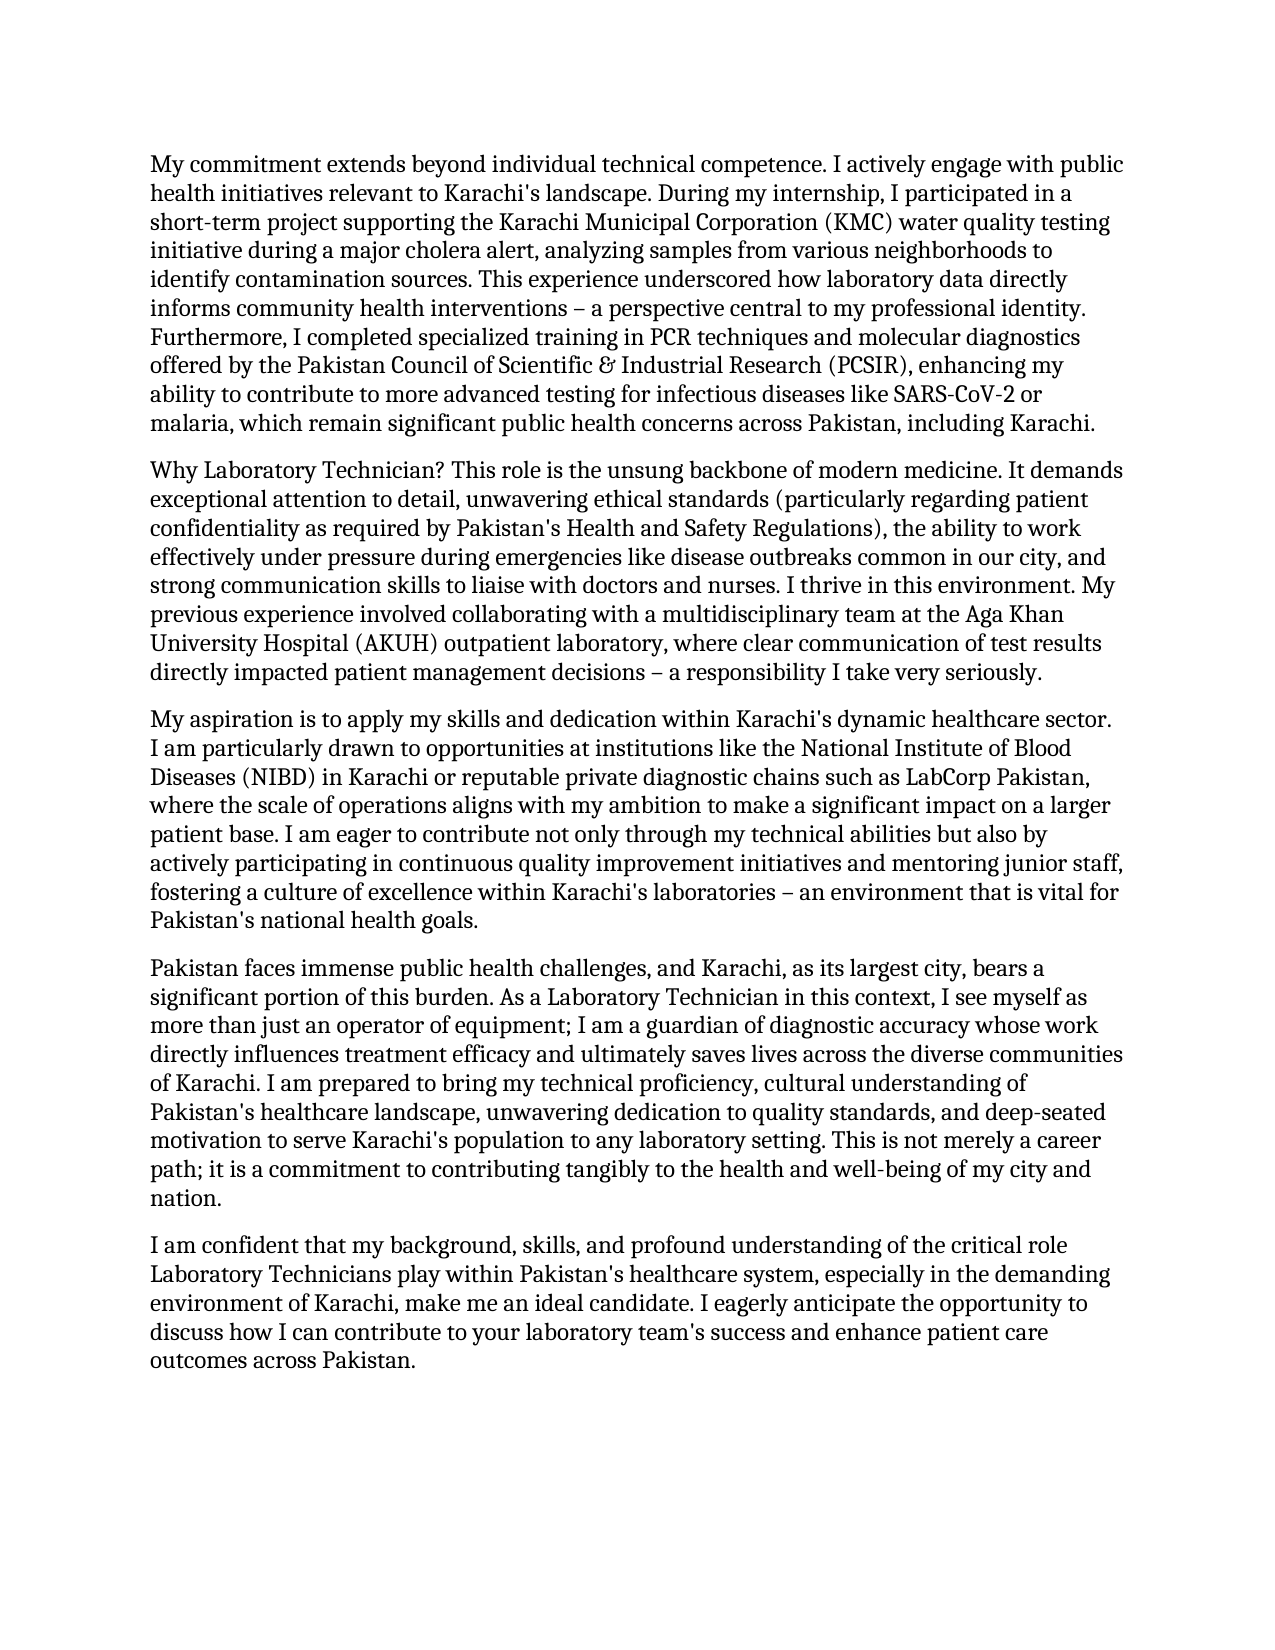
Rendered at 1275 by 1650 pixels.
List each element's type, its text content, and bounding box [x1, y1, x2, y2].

text My commitment extends beyond individual technical competence. I actively engage with public health initiatives relevant to Karachi's landscape. During my internship, I participated in a short-term project supporting the Karachi Municipal Corporation (KMC) water quality testing initiative during a major cholera alert, analyzing samples from various neighborhoods to identify contamination sources. This experience underscored how laboratory data directly informs community health interventions – a perspective central to my professional identity. Furthermore, I completed specialized training in PCR techniques and molecular diagnostics offered by the Pakistan Council of Scientific & Industrial Research (PCSIR), enhancing my ability to contribute to more advanced testing for infectious diseases like SARS-CoV-2 or malaria, which remain significant public health concerns across Pakistan, including Karachi. [150, 150, 1125, 437]
text I am confident that my background, skills, and profound understanding of the critical role Laboratory Technicians play within Pakistan's healthcare system, especially in the demanding environment of Karachi, make me an ideal candidate. I eagerly anticipate the opportunity to discuss how I can contribute to your laboratory team's success and enhance patient care outcomes across Pakistan. [150, 1231, 1125, 1375]
text Why Laboratory Technician? This role is the unsung backbone of modern medicine. It demands exceptional attention to detail, unwavering ethical standards (particularly regarding patient confidentiality as required by Pakistan's Health and Safety Regulations), the ability to work effectively under pressure during emergencies like disease outbreaks common in our city, and strong communication skills to liaise with doctors and nurses. I thrive in this environment. My previous experience involved collaborating with a multidisciplinary team at the Aga Khan University Hospital (AKUH) outpatient laboratory, where clear communication of test results directly impacted patient management decisions – a responsibility I take very seriously. [150, 456, 1125, 686]
text Pakistan faces immense public health challenges, and Karachi, as its largest city, bears a significant portion of this burden. As a Laboratory Technician in this context, I see myself as more than just an operator of equipment; I am a guardian of diagnostic accuracy whose work directly influences treatment efficacy and ultimately saves lives across the diverse communities of Karachi. I am prepared to bring my technical proficiency, cultural understanding of Pakistan's healthcare landscape, unwavering dedication to quality standards, and deep-seated motivation to serve Karachi's population to any laboratory setting. This is not merely a career path; it is a commitment to contributing tangibly to the health and well-being of my city and nation. [150, 954, 1125, 1212]
text My aspiration is to apply my skills and dedication within Karachi's dynamic healthcare sector. I am particularly drawn to opportunities at institutions like the National Institute of Blood Diseases (NIBD) in Karachi or reputable private diagnostic chains such as LabCorp Pakistan, where the scale of operations aligns with my ambition to make a significant impact on a larger patient base. I am eager to contribute not only through my technical abilities but also by actively participating in continuous quality improvement initiatives and mentoring junior staff, fostering a culture of excellence within Karachi's laboratories – an environment that is vital for Pakistan's national health goals. [150, 705, 1125, 935]
